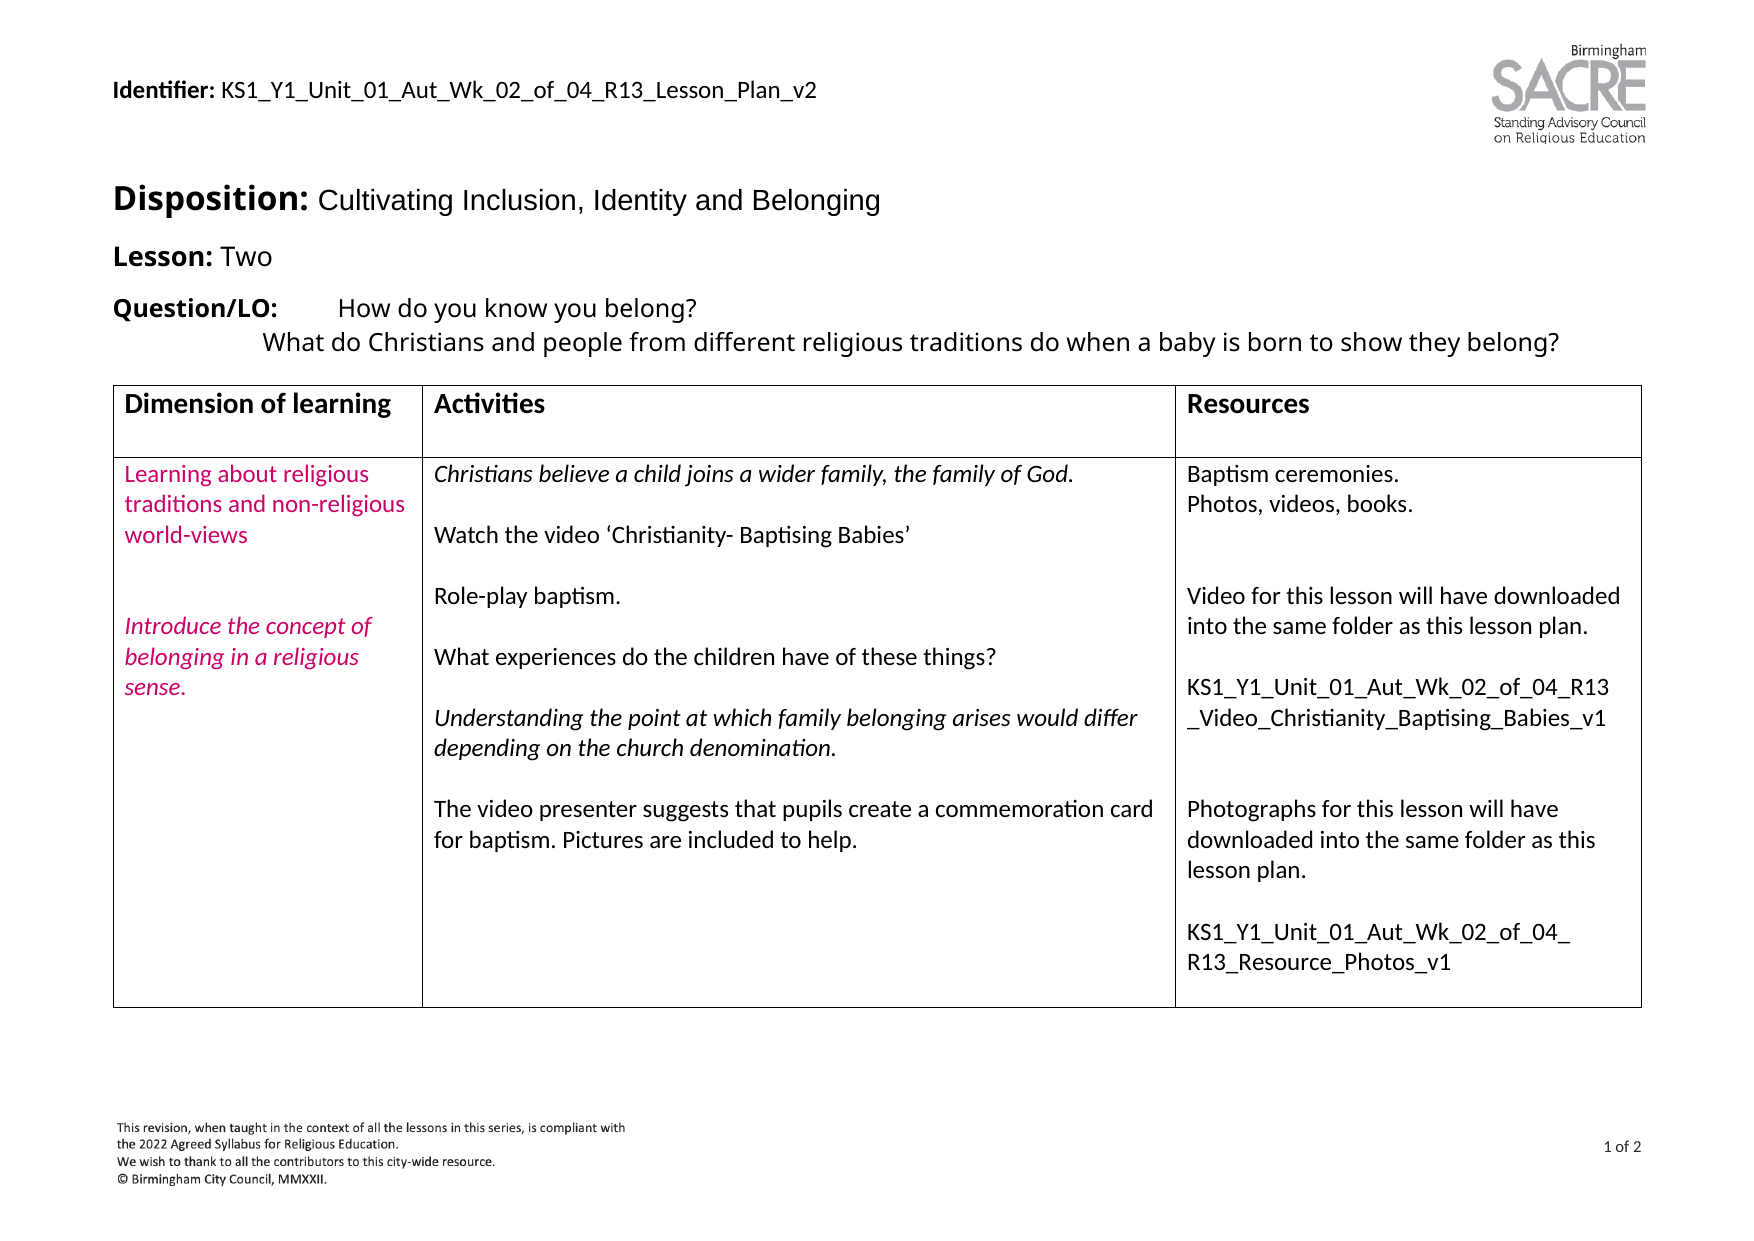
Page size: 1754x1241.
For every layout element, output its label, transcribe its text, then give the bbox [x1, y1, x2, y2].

table_header Resources [1176, 386, 1641, 457]
table_header Dimension of learning [114, 386, 422, 457]
picture [112, 1119, 629, 1188]
subtitle Question/LO: How do you know you belong? [112, 291, 1641, 325]
subtitle Disposition: Cultivating Inclusion, Identity and Belonging [112, 175, 1641, 220]
subtitle Lesson: Two [112, 237, 1641, 274]
table_cell Baptism ceremonies. Photos, videos, books. Video for this lesson will have downloaded into the same folder as this lesson plan. KS1_Y1_Unit_01_Aut_Wk_02_of_04_R13 _Video_Christianity_Baptising_Babies_v1 Photographs for this lesson will have downloaded into the same folder as this lesson plan. KS1_Y1_Unit_01_Aut_Wk_02_of_04_ R13_Resource_Photos_v1 [1176, 458, 1641, 1007]
table_header Activities [423, 386, 1175, 457]
text What do Christians and people from different religious traditions do when a baby is born to show they belong? [112, 325, 1641, 359]
table_cell Learning about religious traditions and non-religious world-views Introduce the concept of belonging in a religious sense. [114, 458, 422, 1007]
table_cell Christians believe a child joins a wider family, the family of God. Watch the video ‘Christianity- Baptising Babies’ Role-play baptism. What experiences do the children have of these things? Understanding the point at which family belonging arises would differ depending on the church denomination. The video presenter suggests that pupils create a commemoration card for baptism. Pictures are included to help. [423, 458, 1175, 1007]
